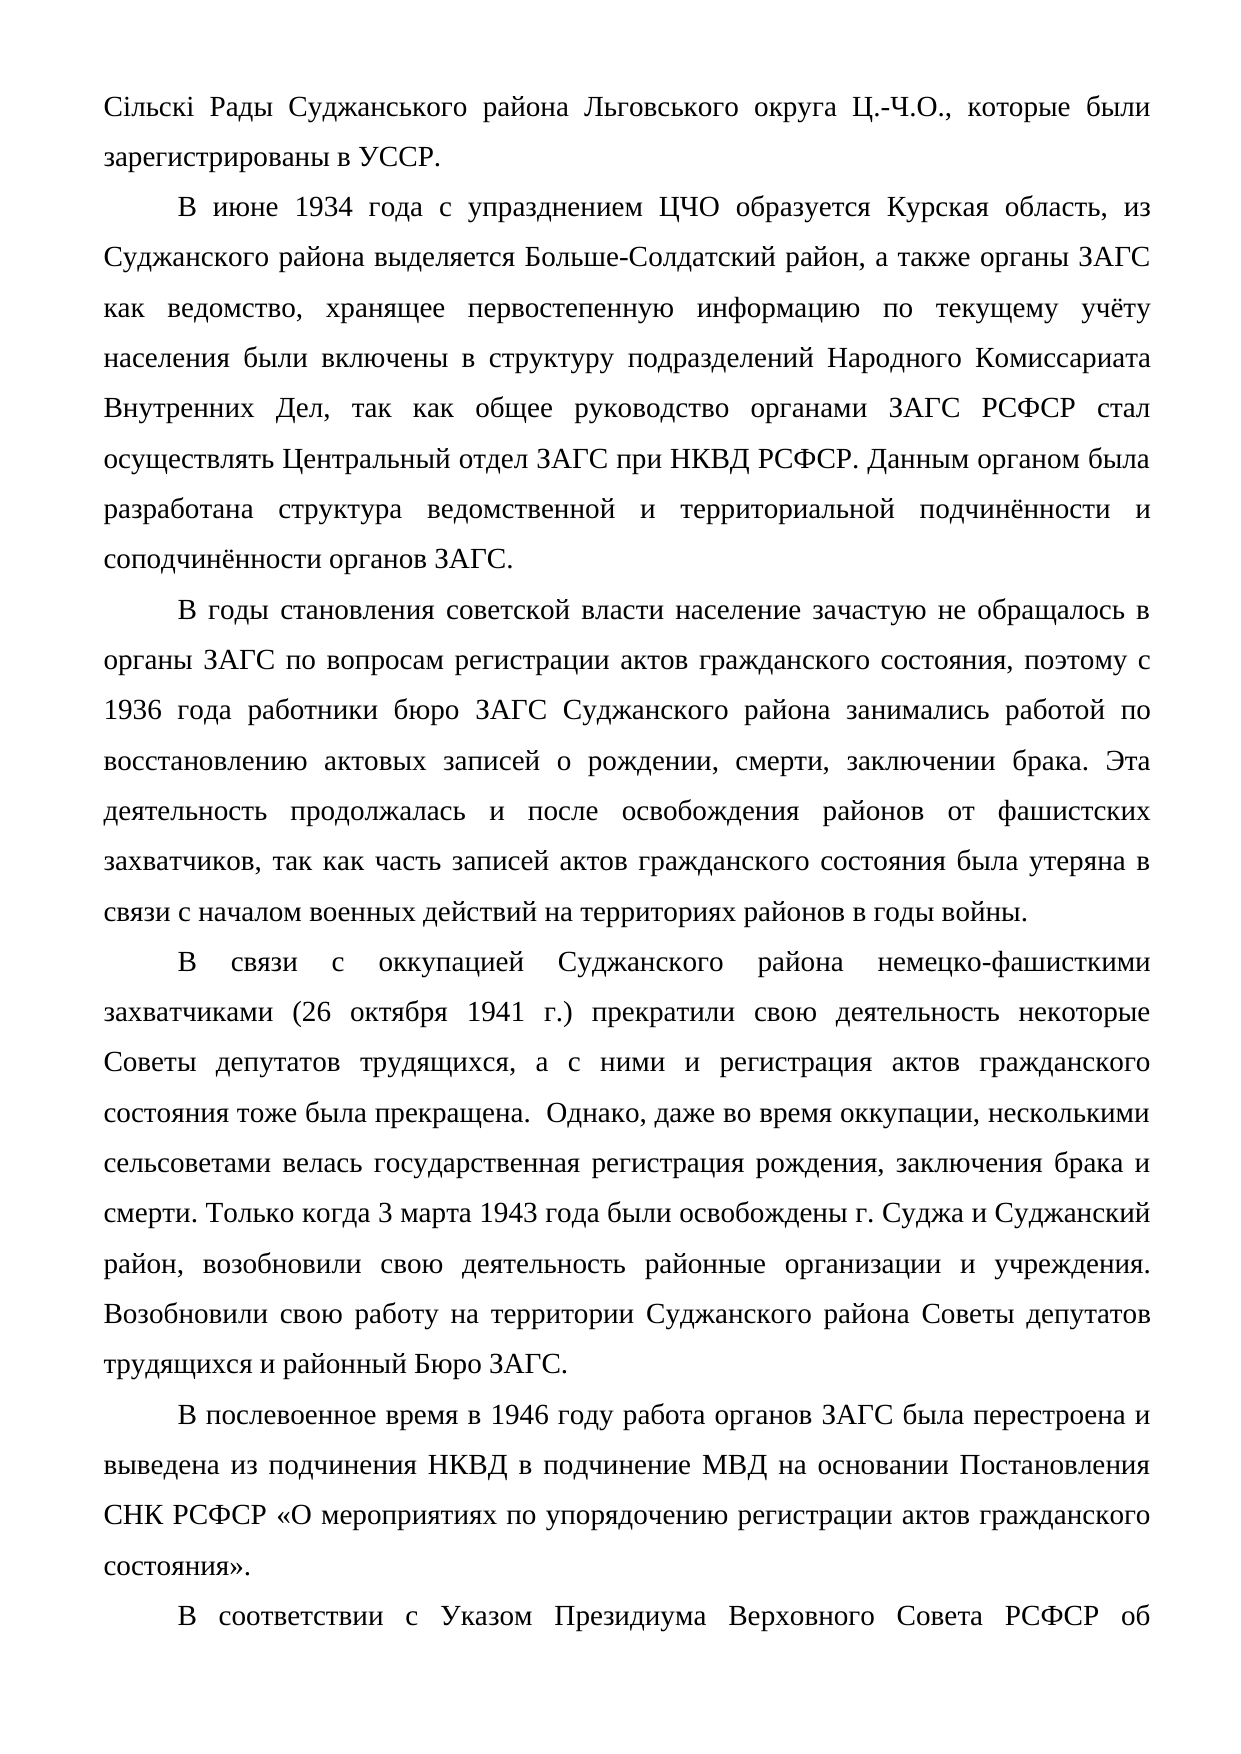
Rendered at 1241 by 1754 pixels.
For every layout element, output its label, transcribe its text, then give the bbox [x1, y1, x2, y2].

text В связи с оккупацией Суджанского района немецко-фашисткими захватчиками (26 октября 1941 г.) прекратили свою деятельность некоторые Советы депутатов трудящихся, а с ними и регистрация актов гражданского состояния тоже была прекращена. Однако, даже во время оккупации, несколькими сельсоветами велась государственная регистрация рождения, заключения брака и смерти. Только когда 3 марта 1943 года были освобождены г. Суджа и Суджанский район, возобновили свою деятельность районные организации и учреждения. Возобновили свою работу на территории Суджанского района Советы депутатов трудящихся и районный Бюро ЗАГС. [103, 944, 1152, 1380]
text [103, 1598, 1152, 1632]
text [103, 89, 1152, 172]
text В июне 1934 года с упразднением ЦЧО образуется Курская область, из Суджанского района выделяется Больше-Солдатский район, а также органы ЗАГС как ведомство, хранящее первостепенную информацию по текущему учёту населения были включены в структуру подразделений Народного Комиссариата Внутренних Дел, так как общее руководство органами ЗАГС РСФСР стал осуществлять Центральный отдел ЗАГС при НКВД РСФСР. Данным органом была разработана структура ведомственной и территориальной подчинённости и соподчинённости органов ЗАГС. [103, 189, 1152, 575]
text В годы становления советской власти население зачастую не обращалось в органы ЗАГС по вопросам регистрации актов гражданского состояния, поэтому с 1936 года работники бюро ЗАГС Суджанского района занимались работой по восстановлению актовых записей о рождении, смерти, заключении брака. Эта деятельность продолжалась и после освобождения районов от фашистских захватчиков, так как часть записей актов гражданского состояния была утеряна в связи с началом военных действий на территориях районов в годы войны. [103, 592, 1152, 927]
text В послевоенное время в 1946 году работа органов ЗАГС была перестроена и выведена из подчинения НКВД в подчинение МВД на основании Постановления СНК РСФСР «О мероприятиях по упорядочению регистрации актов гражданского состояния». [103, 1397, 1152, 1581]
